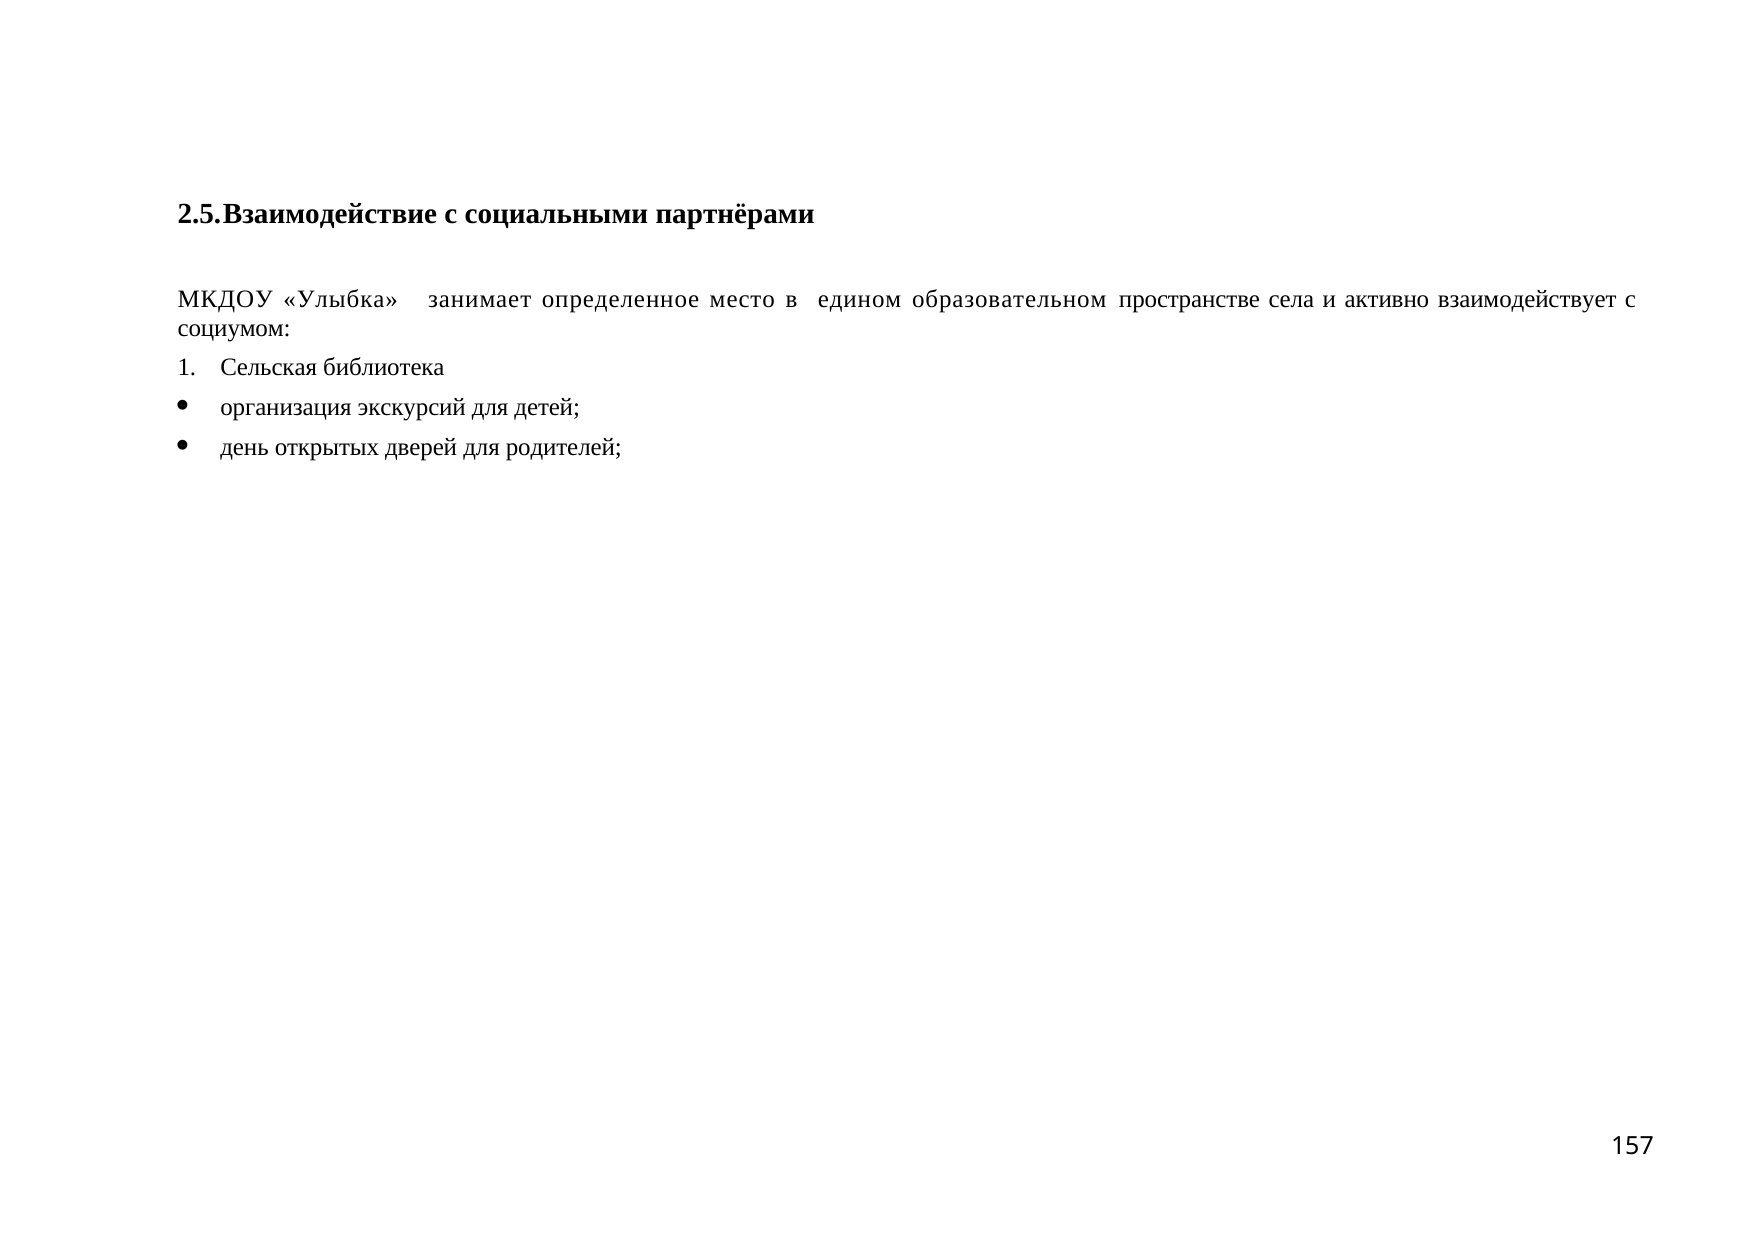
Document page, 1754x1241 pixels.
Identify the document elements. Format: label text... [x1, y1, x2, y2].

list организация экскурсий для детей; [177, 392, 1636, 421]
list день открытых дверей для родителей; [177, 432, 1636, 461]
text МКДОУ «Улыбка» занимает определенное место в едином образовательном пространстве села и активно взаимодействует с социумом: [177, 284, 1636, 342]
list Сельская библиотека [177, 352, 1636, 381]
list Взаимодействие с социальными партнёрами [177, 197, 1636, 230]
